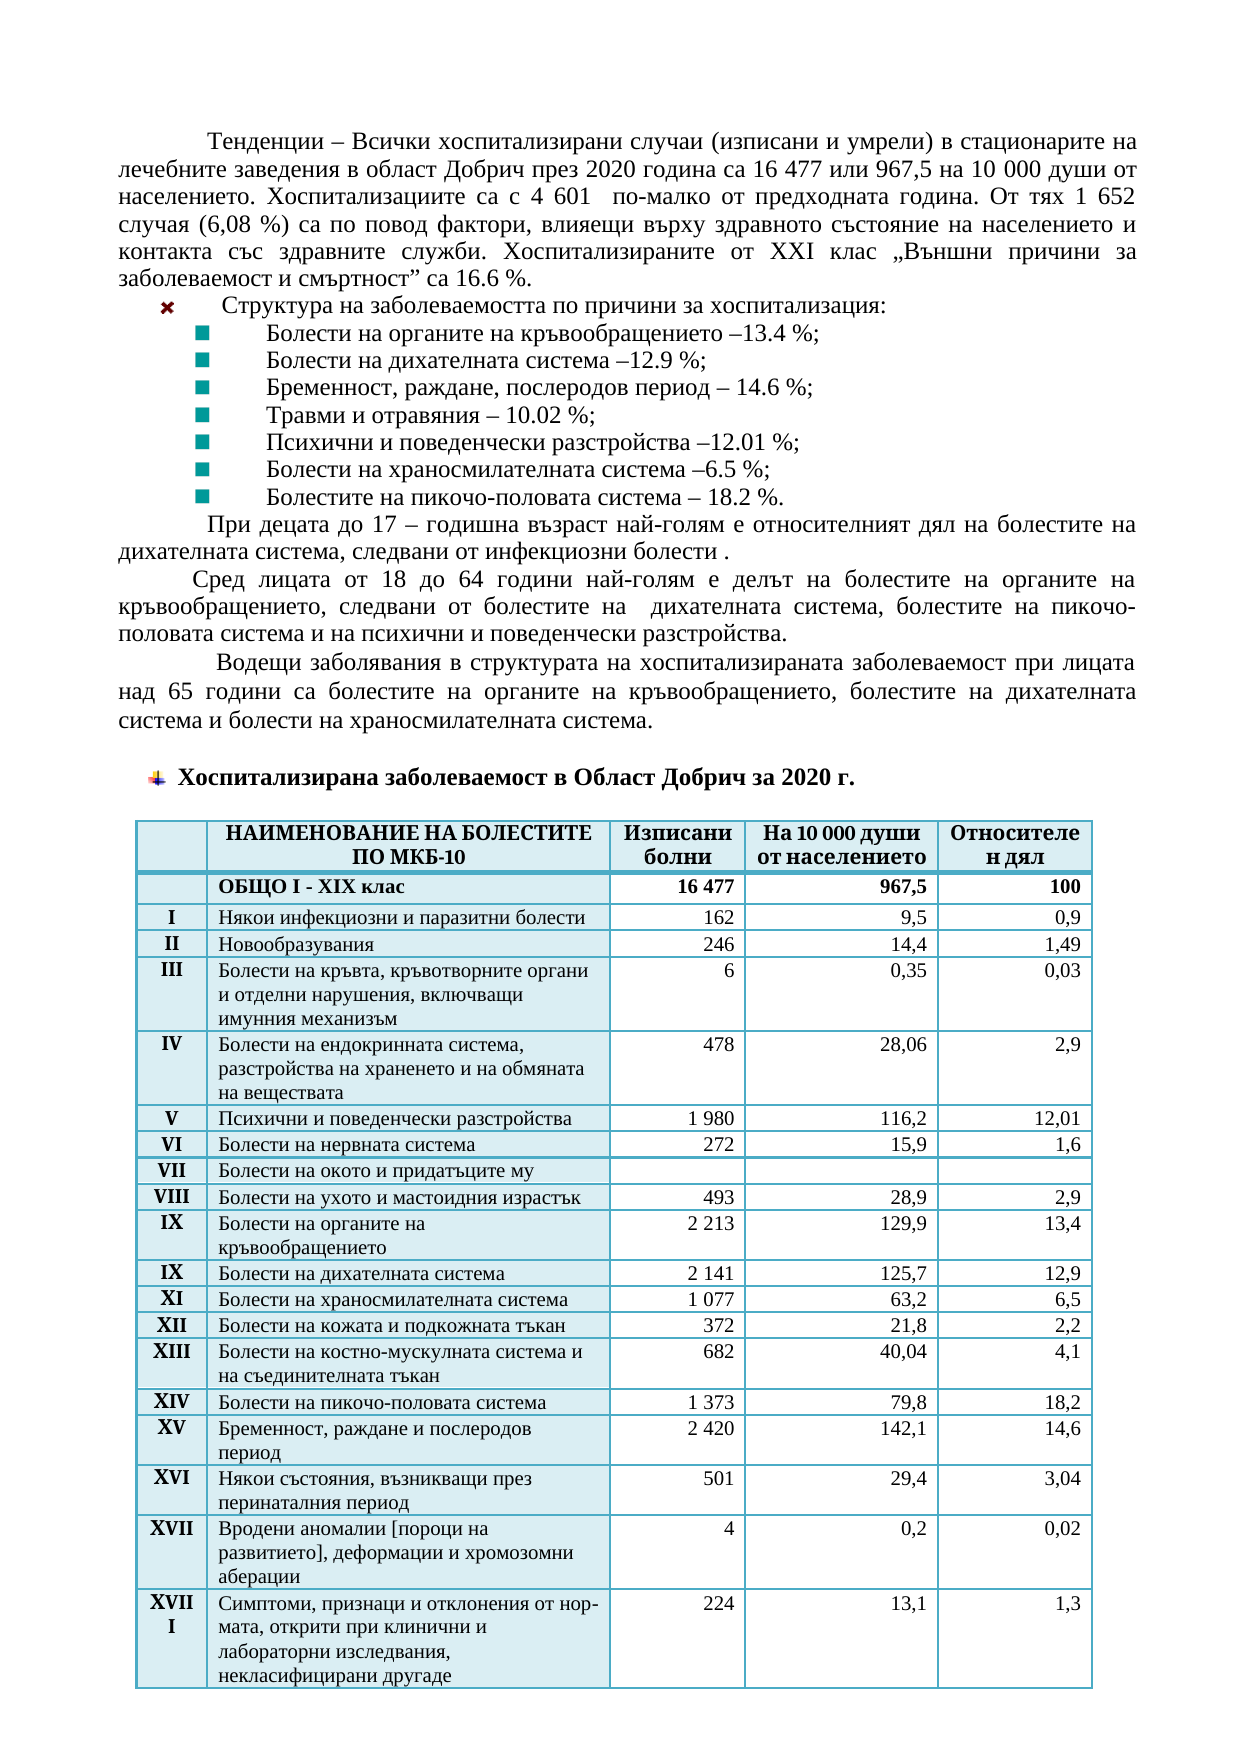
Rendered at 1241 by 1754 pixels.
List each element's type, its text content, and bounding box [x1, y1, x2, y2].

table_cell 16 477 [611, 875, 744, 903]
table_cell ОБЩО I - XIX клас [208, 875, 609, 903]
table_cell ХVI [138, 1466, 206, 1514]
table_cell 129,9 [746, 1211, 937, 1259]
picture [194, 433, 211, 451]
table_cell 501 [611, 1466, 744, 1514]
table_cell Новообразувания [208, 931, 609, 956]
table_cell 18,2 [939, 1390, 1091, 1414]
table_cell 372 [611, 1313, 744, 1337]
table_cell ХIV [138, 1390, 206, 1414]
text Тенденции – Всички хоспитализирани случаи (изписани и умрели) в стационарите на лечебните заведения в област Добрич през 2020 година са 16 477 или 967,5 на 10 000 души от населението. Хоспитализациите са с 4 601 по-малко от предходната година. От тях 1 652 случая (6,08 %) са по повод фактори, влияещи върху здравното състояние на населението и контакта със здравните служби. Хоспитализираните от ХХI клас „Външни причини за заболеваемост и смъртност” са 16.6 %. [118, 128, 1137, 292]
table_cell 100 [939, 875, 1091, 903]
table_cell ХVIII [138, 1590, 206, 1687]
table_cell 14,6 [939, 1416, 1091, 1464]
list Травми и отравяния – 10.02 %; [118, 401, 1137, 429]
table_cell Болести на дихателната система [208, 1261, 609, 1285]
table_cell 125,7 [746, 1261, 937, 1285]
table_header Изписани болни [611, 822, 744, 870]
table_cell 28,9 [746, 1185, 937, 1209]
table_cell III [138, 958, 206, 1030]
table_cell 1,3 [939, 1590, 1091, 1687]
table_cell ХVII [138, 1516, 206, 1588]
table_cell 63,2 [746, 1287, 937, 1311]
table_cell ХV [138, 1416, 206, 1464]
table_cell II [138, 931, 206, 956]
table_cell 1,49 [939, 931, 1091, 956]
list Болести на храносмилателната система –6.5 %; [118, 456, 1137, 483]
table_header НАИМЕНОВАНИЕ НА БОЛЕСТИТЕ ПО МКБ-10 [208, 822, 609, 870]
picture [194, 379, 211, 396]
picture [194, 461, 211, 478]
table_cell 4,1 [939, 1339, 1091, 1387]
table_cell Болести на кръвта, кръвотворните органи и отделни нарушения, включващи имунния механизъм [208, 958, 609, 1030]
table_cell 246 [611, 931, 744, 956]
list Болести на органите на кръвообращението –13.4 %; [118, 319, 1137, 347]
table_cell 21,8 [746, 1313, 937, 1337]
table_cell 2 420 [611, 1416, 744, 1464]
table_header [138, 822, 206, 870]
table_cell Някои инфекциозни и паразитни болести [208, 905, 609, 929]
table_cell 6 [611, 958, 744, 1030]
table_cell 142,1 [746, 1416, 937, 1464]
table_cell IХ [138, 1261, 206, 1285]
table_cell [138, 875, 206, 903]
table_cell Симптоми, признаци и отклонения от нормата, открити при клинични и лабораторни изследвания, некласифицирани другаде [208, 1590, 609, 1687]
table_cell 272 [611, 1132, 744, 1156]
table_cell ХI [138, 1287, 206, 1311]
table_cell 0,9 [939, 905, 1091, 929]
table_cell 29,4 [746, 1466, 937, 1514]
table_cell 0,35 [746, 958, 937, 1030]
table_cell 3,04 [939, 1466, 1091, 1514]
table_cell 4 [611, 1516, 744, 1588]
table_cell Болести на органите на кръвообращението [208, 1211, 609, 1259]
table_cell 0,02 [939, 1516, 1091, 1588]
table_cell 967,5 [746, 875, 937, 903]
table_cell Болести на храносмилателната система [208, 1287, 609, 1311]
table_cell ХII [138, 1313, 206, 1337]
table_cell 2,9 [939, 1185, 1091, 1209]
picture [194, 406, 211, 424]
table_cell VIII [138, 1185, 206, 1209]
table_cell 1 980 [611, 1106, 744, 1130]
picture [148, 769, 166, 786]
table_cell [611, 1159, 744, 1182]
text При децата до 17 – годишна възраст най-голям е относителният дял на болестите на дихателната система, следвани от инфекциозни болести . [118, 511, 1137, 565]
list Структура на заболеваемостта по причини за хоспитализация: [118, 292, 1137, 319]
table_cell Бременност, раждане и послеродов период [208, 1416, 609, 1464]
text Сред лицата от 18 до 64 години най-голям е делът на болестите на органите на кръвообращението, следвани от болестите на дихателната система, болестите на пикочо-половата система и на психични и поведенчески разстройства. [118, 565, 1137, 647]
picture [194, 488, 211, 505]
table_cell Болести на ухото и мастоидния израстък [208, 1185, 609, 1209]
list Бременност, раждане, послеродов период – 14.6 %; [118, 374, 1137, 401]
text Водещи заболявания в структурата на хоспитализираната заболеваемост при лицата над 65 години са болестите на органите на кръвообращението, болестите на дихателната система и болести на храносмилателната система. [118, 647, 1137, 733]
table_cell VII [138, 1159, 206, 1182]
table_cell [746, 1159, 937, 1182]
table_cell 13,4 [939, 1211, 1091, 1259]
table_cell 2,9 [939, 1032, 1091, 1104]
table_cell 116,2 [746, 1106, 937, 1130]
table_cell 682 [611, 1339, 744, 1387]
table_cell Болести на окото и придатъците му [208, 1159, 609, 1182]
table_header Относителен дял [939, 822, 1091, 870]
table_cell 9,5 [746, 905, 937, 929]
table_cell IХ [138, 1211, 206, 1259]
picture [194, 351, 211, 369]
table_cell 2 141 [611, 1261, 744, 1285]
table_cell Болести на кожата и подкожната тъкан [208, 1313, 609, 1337]
table_cell Болести на пикочо-половата система [208, 1390, 609, 1414]
table_cell 0,2 [746, 1516, 937, 1588]
table_cell Някои състояния, възникващи през перинаталния период [208, 1466, 609, 1514]
table_cell Вродени аномалии [пороци на развитието], деформации и хромозомни аберации [208, 1516, 609, 1588]
table_cell 79,8 [746, 1390, 937, 1414]
table_cell 2 213 [611, 1211, 744, 1259]
table_cell 6,5 [939, 1287, 1091, 1311]
table_cell Психични и поведенчески разстройства [208, 1106, 609, 1130]
table_cell 12,01 [939, 1106, 1091, 1130]
picture [194, 324, 211, 342]
picture [156, 297, 174, 314]
table_cell 0,03 [939, 958, 1091, 1030]
table_cell 15,9 [746, 1132, 937, 1156]
table_cell 2,2 [939, 1313, 1091, 1337]
table_cell 14,4 [746, 931, 937, 956]
list Хоспитализирана заболеваемост в Област Добрич за 2020 г. [148, 762, 1137, 791]
table_cell 40,04 [746, 1339, 937, 1387]
table_cell 1 077 [611, 1287, 744, 1311]
list Болестите на пикочо-половата система – 18.2 %. [118, 483, 1137, 511]
table_cell 224 [611, 1590, 744, 1687]
table_cell 12,9 [939, 1261, 1091, 1285]
table_header На 10 000 души от населението [746, 822, 937, 870]
table_cell [939, 1159, 1091, 1182]
table_cell 1,6 [939, 1132, 1091, 1156]
table_cell 478 [611, 1032, 744, 1104]
table_cell Болести на нервната система [208, 1132, 609, 1156]
list Болести на дихателната система –12.9 %; [118, 347, 1137, 374]
table_cell IV [138, 1032, 206, 1104]
table_cell Болести на костно-мускулната система и на съединителната тъкан [208, 1339, 609, 1387]
table_cell I [138, 905, 206, 929]
list Психични и поведенчески разстройства –12.01 %; [118, 429, 1137, 456]
table_cell V [138, 1106, 206, 1130]
table_cell 28,06 [746, 1032, 937, 1104]
table_cell 162 [611, 905, 744, 929]
table_cell VI [138, 1132, 206, 1156]
table_cell 493 [611, 1185, 744, 1209]
table_cell 1 373 [611, 1390, 744, 1414]
table_cell 13,1 [746, 1590, 937, 1687]
table_cell ХIII [138, 1339, 206, 1387]
table_cell Болести на ендокринната система, разстройства на храненето и на обмяната на веществата [208, 1032, 609, 1104]
